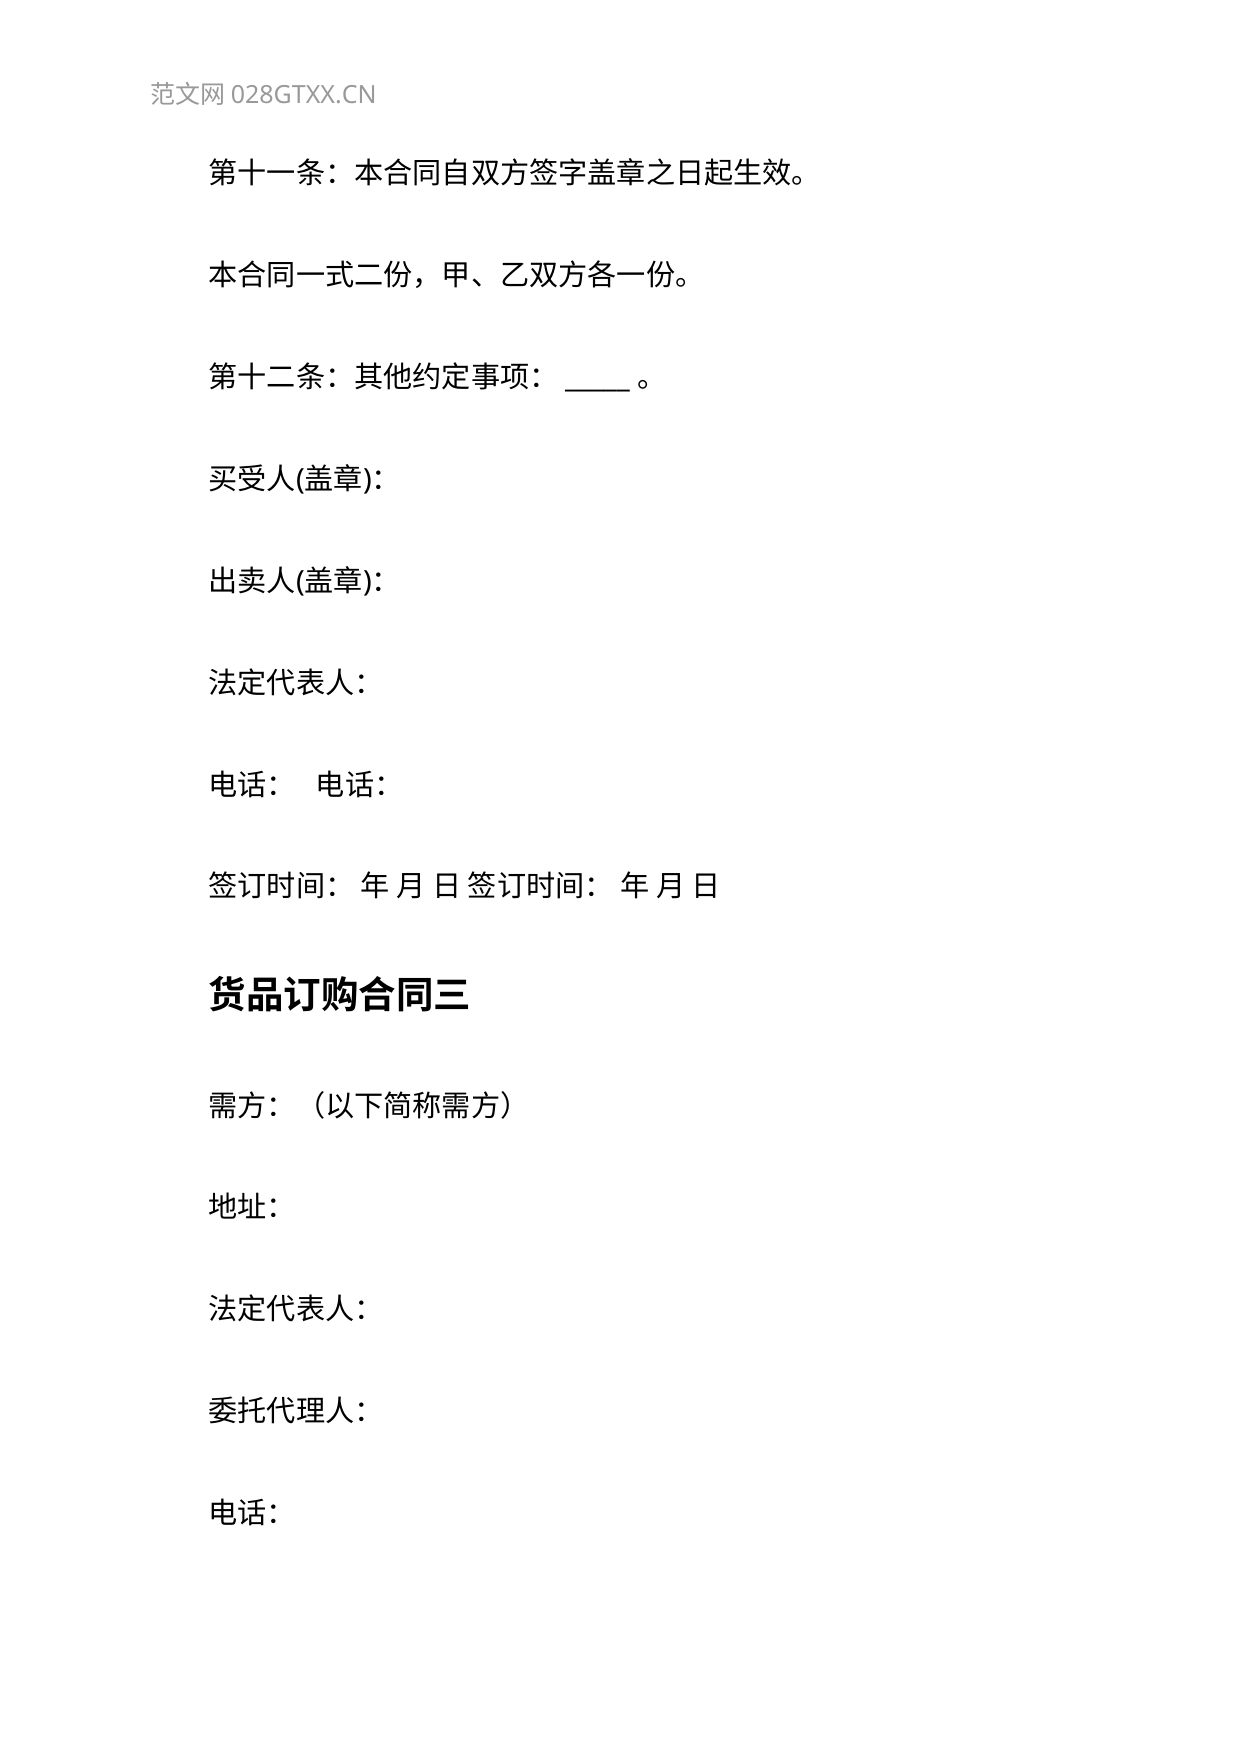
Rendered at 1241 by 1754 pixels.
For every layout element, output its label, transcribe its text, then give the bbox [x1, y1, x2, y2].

text 本合同一式二份，甲、乙双方各一份。 [150, 252, 1090, 294]
text 出卖人(盖章)： [150, 557, 1090, 600]
text 委托代理人： [150, 1387, 1090, 1430]
text 电话： [150, 1489, 1090, 1532]
text 买受人(盖章)： [150, 456, 1090, 498]
text 第十二条：其他约定事项： _____ 。 [150, 353, 1090, 396]
text 法定代表人： [150, 1286, 1090, 1328]
text 货品订购合同三 [150, 965, 1090, 1019]
text 第十一条：本合同自双方签字盖章之日起生效。 [150, 150, 1090, 192]
text 签订时间： 年 月 日 签订时间： 年 月 日 [150, 863, 1090, 905]
text 地址： [150, 1184, 1090, 1226]
text 电话： 电话： [150, 761, 1090, 803]
text 需方：（以下简称需方） [150, 1082, 1090, 1124]
text 法定代表人： [150, 659, 1090, 702]
